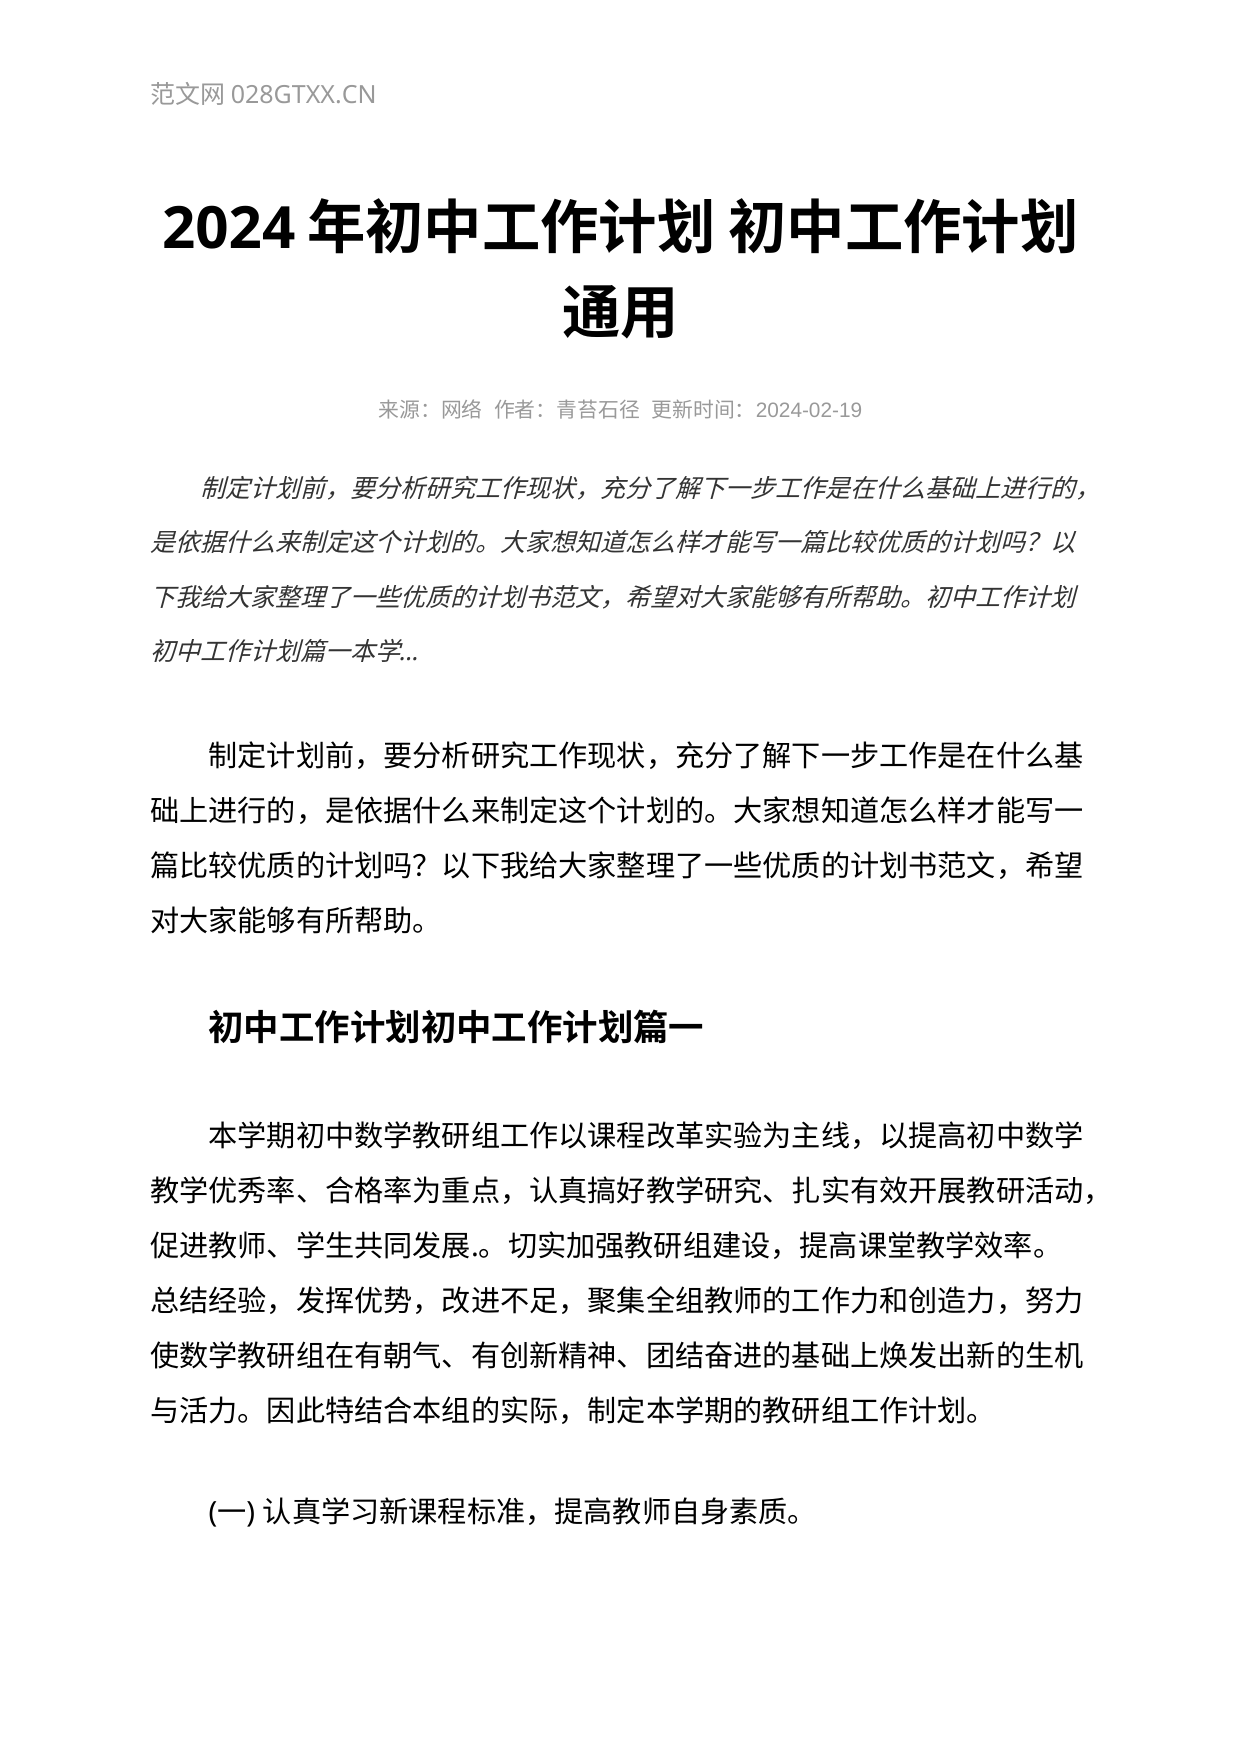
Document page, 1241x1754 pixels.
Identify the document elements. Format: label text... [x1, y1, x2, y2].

text 来源：网络 作者：青苔石径 更新时间：2024-02-19 [150, 397, 1090, 421]
text (一) 认真学习新课程标准，提高教师自身素质。 [150, 1489, 1090, 1531]
text 初中工作计划初中工作计划篇一 [150, 999, 1090, 1050]
text 制定计划前，要分析研究工作现状，充分了解下一步工作是在什么基础上进行的，是依据什么来制定这个计划的。大家想知道怎么样才能写一篇比较优质的计划吗？以下我给大家整理了一些优质的计划书范文，希望对大家能够有所帮助。 [150, 733, 1090, 939]
text 本学期初中数学教研组工作以课程改革实验为主线，以提高初中数学教学优秀率、合格率为重点，认真搞好教学研究、扎实有效开展教研活动，促进教师、学生共同发展.。切实加强教研组建设，提高课堂教学效率。总结经验，发挥优势，改进不足，聚集全组教师的工作力和创造力，努力使数学教研组在有朝气、有创新精神、团结奋进的基础上焕发出新的生机与活力。因此特结合本组的实际，制定本学期的教研组工作计划。 [150, 1112, 1090, 1429]
text 制定计划前，要分析研究工作现状，充分了解下一步工作是在什么基础上进行的，是依据什么来制定这个计划的。大家想知道怎么样才能写一篇比较优质的计划吗？以下我给大家整理了一些优质的计划书范文，希望对大家能够有所帮助。初中工作计划初中工作计划篇一本学... [150, 468, 1090, 668]
subtitle 2024年初中工作计划 初中工作计划通用 [150, 181, 1090, 351]
